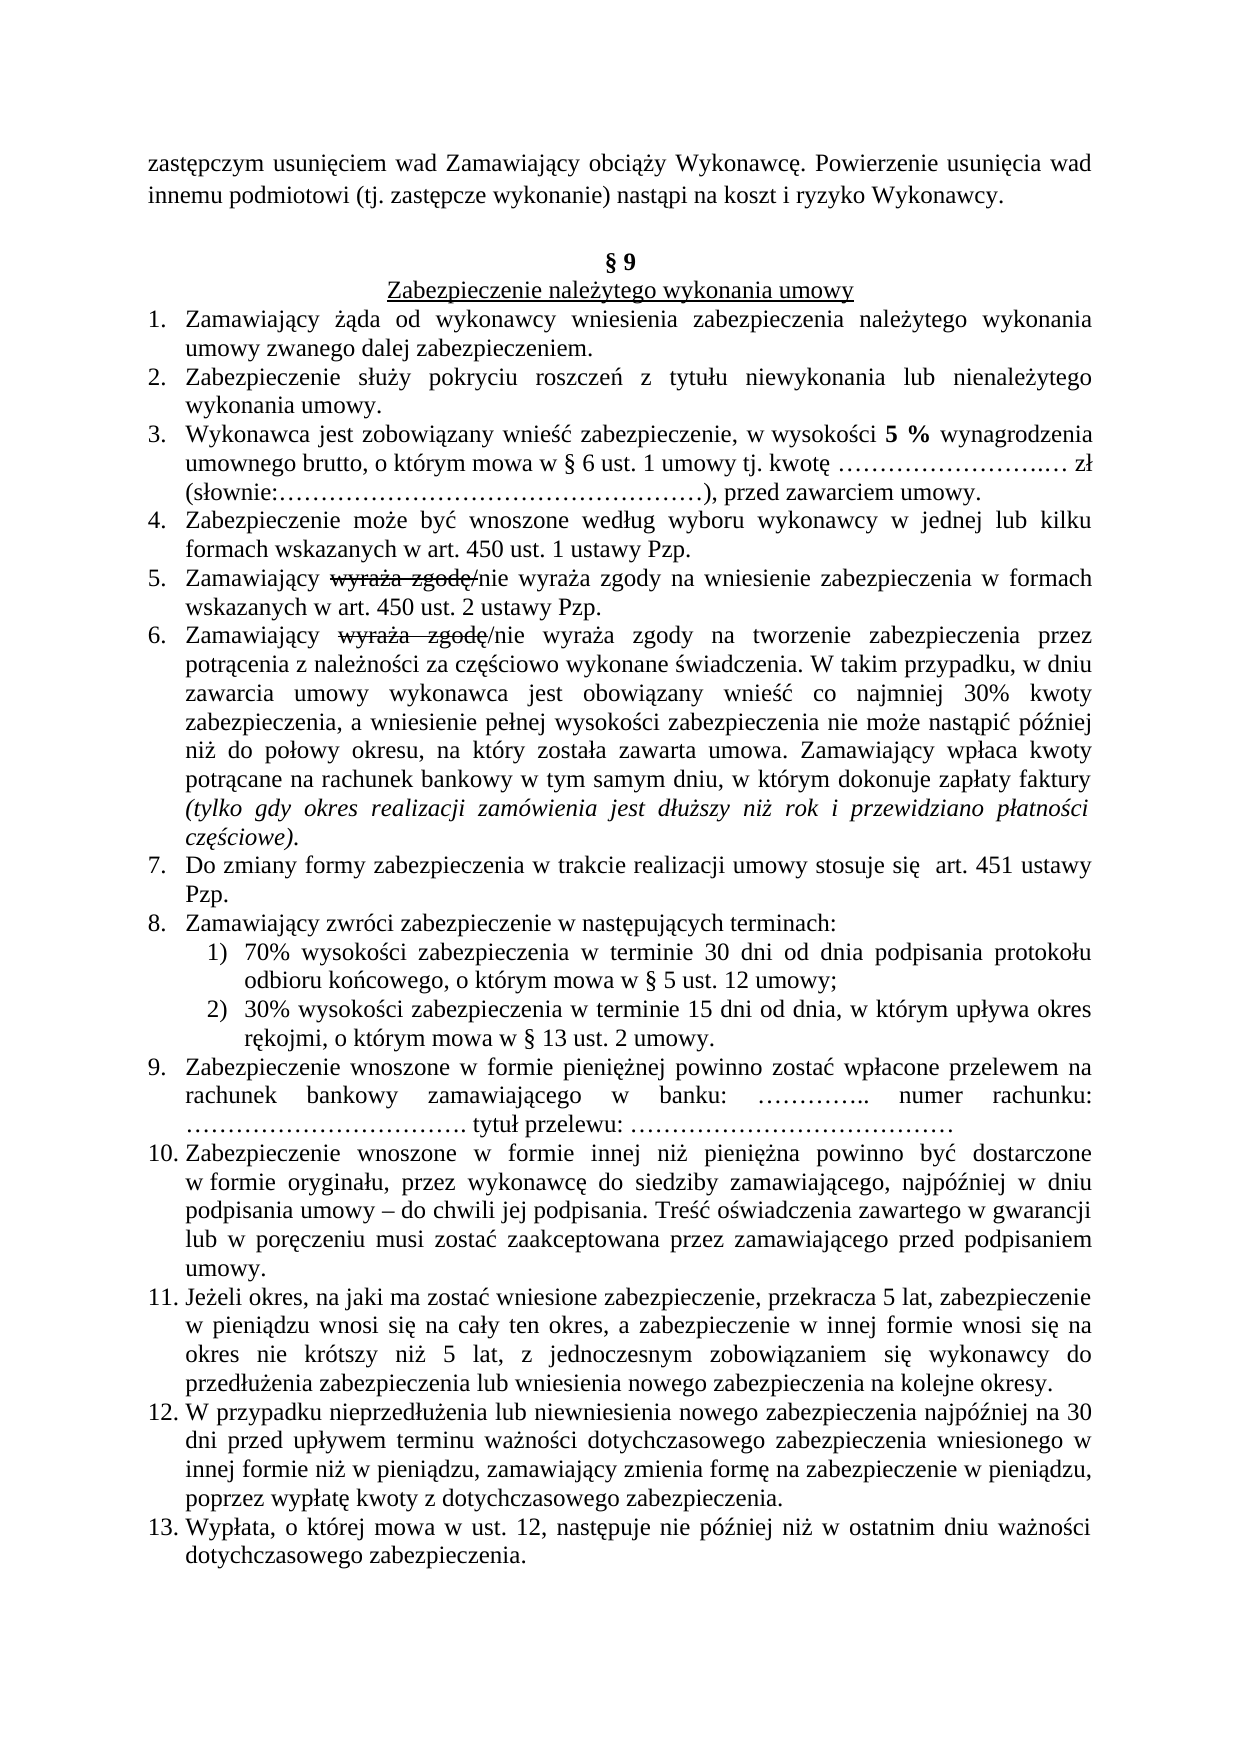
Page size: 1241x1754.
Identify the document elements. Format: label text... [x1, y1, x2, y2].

text Zabezpieczenie należytego wykonania umowy [148, 275, 1093, 304]
list 30% wysokości zabezpieczenia w terminie 15 dni od dnia, w którym upływa okres rękojmi, o którym mowa w § 13 ust. 2 umowy. [207, 994, 1093, 1052]
list Zabezpieczenie może być wnoszone według wyboru wykonawcy w jednej lub kilku formach wskazanych w art. 450 ust. 1 ustawy Pzp. [148, 505, 1093, 563]
list Zamawiający wyraża zgodę/nie wyraża zgody na wniesienie zabezpieczenia w formach wskazanych w art. 450 ust. 2 ustawy Pzp. [148, 563, 1093, 620]
list Wykonawca jest zobowiązany wnieść zabezpieczenie, w wysokości 5 % wynagrodzenia umownego brutto, o którym mowa w § 6 ust. 1 umowy tj. kwotę …………………….… zł (słownie:……………………………………………), przed zawarciem umowy. [148, 419, 1093, 505]
list Zamawiający wyraża zgodę/nie wyraża zgody na tworzenie zabezpieczenia przez potrącenia z należności za częściowo wykonane świadczenia. W takim przypadku, w dniu zawarcia umowy wykonawca jest obowiązany wnieść co najmniej 30% kwoty zabezpieczenia, a wniesienie pełnej wysokości zabezpieczenia nie może nastąpić później niż do połowy okresu, na który została zawarta umowa. Zamawiający wpłaca kwoty potrącane na rachunek bankowy w tym samym dniu, w którym dokonuje zapłaty faktury (tylko gdy okres realizacji zamówienia jest dłuższy niż rok i przewidziano płatności częściowe). [148, 620, 1093, 850]
list Zamawiający zwróci zabezpieczenie w następujących terminach: [148, 908, 1093, 937]
list Wypłata, o której mowa w ust. 12, następuje nie później niż w ostatnim dniu ważności dotychczasowego zabezpieczenia. [148, 1512, 1093, 1569]
list Zabezpieczenie wnoszone w formie pieniężnej powinno zostać wpłacone przelewem na rachunek bankowy zamawiającego w banku: ………….. numer rachunku: ……………………………. tytuł przelewu: ………………………………… [148, 1052, 1093, 1138]
list W przypadku nieprzedłużenia lub niewniesienia nowego zabezpieczenia najpóźniej na 30 dni przed upływem terminu ważności dotychczasowego zabezpieczenia wniesionego w innej formie niż w pieniądzu, zamawiający zmienia formę na zabezpieczenie w pieniądzu, poprzez wypłatę kwoty z dotychczasowego zabezpieczenia. [148, 1397, 1093, 1512]
list Zabezpieczenie wnoszone w formie innej niż pieniężna powinno być dostarczone w formie oryginału, przez wykonawcę do siedziby zamawiającego, najpóźniej w dniu podpisania umowy – do chwili jej podpisania. Treść oświadczenia zawartego w gwarancji lub w poręczeniu musi zostać zaakceptowana przez zamawiającego przed podpisaniem umowy. [148, 1138, 1093, 1282]
text § 9 [148, 247, 1093, 275]
list Do zmiany formy zabezpieczenia w trakcie realizacji umowy stosuje się art. 451 ustawy Pzp. [148, 850, 1093, 908]
list Zabezpieczenie służy pokryciu roszczeń z tytułu niewykonania lub nienależytego wykonania umowy. [148, 362, 1093, 419]
list 70% wysokości zabezpieczenia w terminie 30 dni od dnia podpisania protokołu odbioru końcowego, o którym mowa w § 5 ust. 12 umowy; [207, 937, 1093, 994]
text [148, 148, 1093, 209]
list Jeżeli okres, na jaki ma zostać wniesione zabezpieczenie, przekracza 5 lat, zabezpieczenie w pieniądzu wnosi się na cały ten okres, a zabezpieczenie w innej formie wnosi się na okres nie krótszy niż 5 lat, z jednoczesnym zobowiązaniem się wykonawcy do przedłużenia zabezpieczenia lub wniesienia nowego zabezpieczenia na kolejne okresy. [148, 1282, 1093, 1397]
list Zamawiający żąda od wykonawcy wniesienia zabezpieczenia należytego wykonania umowy zwanego dalej zabezpieczeniem. [148, 304, 1093, 362]
